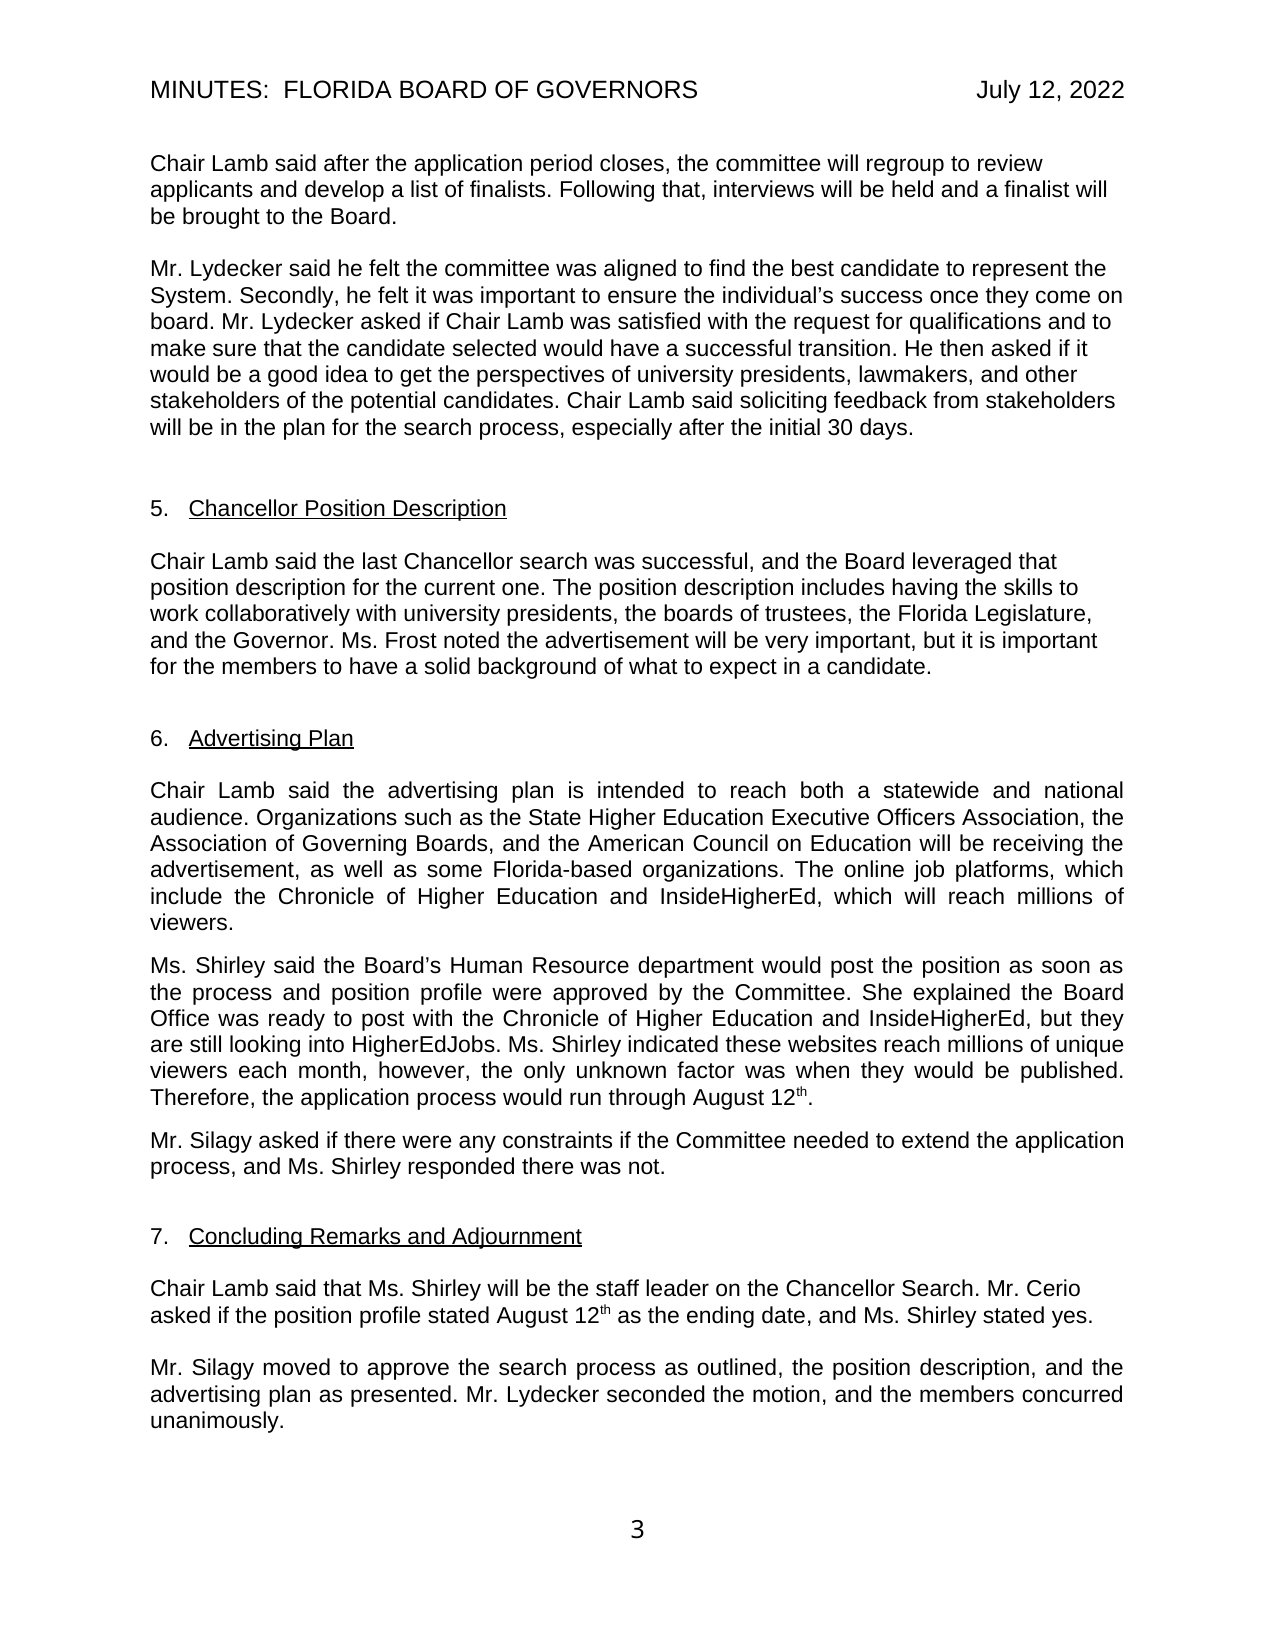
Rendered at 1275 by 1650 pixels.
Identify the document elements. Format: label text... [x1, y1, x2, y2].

text Ms. Shirley said the Board’s Human Resource department would post the position as soon as the process and position profile were approved by the Committee. She explained the Board Office was ready to post with the Chronicle of Higher Education and InsideHigherEd, but they are still looking into HigherEdJobs. Ms. Shirley indicated these websites reach millions of unique viewers each month, however, the only unknown factor was when they would be published. Therefore, the application process would run through August 12th. [150, 952, 1125, 1110]
text Mr. Silagy moved to approve the search process as outlined, the position description, and the advertising plan as presented. Mr. Lydecker seconded the motion, and the members concurred unanimously. [150, 1354, 1125, 1433]
text 6. Advertising Plan [150, 724, 1125, 751]
text Chair Lamb said the advertising plan is intended to reach both a statewide and national audience. Organizations such as the State Higher Education Executive Officers Association, the Association of Governing Boards, and the American Council on Education will be receiving the advertisement, as well as some Florida-based organizations. The online job platforms, which include the Chronicle of Higher Education and InsideHigherEd, which will reach millions of viewers. [150, 777, 1125, 935]
text Mr. Silagy asked if there were any constraints if the Committee needed to extend the application process, and Ms. Shirley responded there was not. [150, 1127, 1125, 1179]
text Chair Lamb said after the application period closes, the committee will regroup to review applicants and develop a list of finalists. Following that, interviews will be held and a finalist will be brought to the Board. [150, 150, 1125, 229]
text 5. Chancellor Position Description [150, 495, 1125, 521]
text Mr. Lydecker said he felt the committee was aligned to find the best candidate to represent the System. Secondly, he felt it was important to ensure the individual’s success once they come on board. Mr. Lydecker asked if Chair Lamb was satisfied with the request for qualifications and to make sure that the candidate selected would have a successful transition. He then asked if it would be a good idea to get the perspectives of university presidents, lawmakers, and other stakeholders of the potential candidates. Chair Lamb said soliciting feedback from stakeholders will be in the plan for the search process, especially after the initial 30 days. [150, 255, 1125, 440]
text 7. Concluding Remarks and Adjournment [150, 1223, 1125, 1249]
text Chair Lamb said the last Chancellor search was successful, and the Board leveraged that position description for the current one. The position description includes having the skills to work collaboratively with university presidents, the boards of trustees, the Florida Legislature, and the Governor. Ms. Frost noted the advertisement will be very important, but it is important for the members to have a solid background of what to expect in a candidate. [150, 548, 1125, 679]
text Chair Lamb said that Ms. Shirley will be the staff leader on the Chancellor Search. Mr. Cerio asked if the position profile stated August 12th as the ending date, and Ms. Shirley stated yes. [150, 1275, 1125, 1328]
